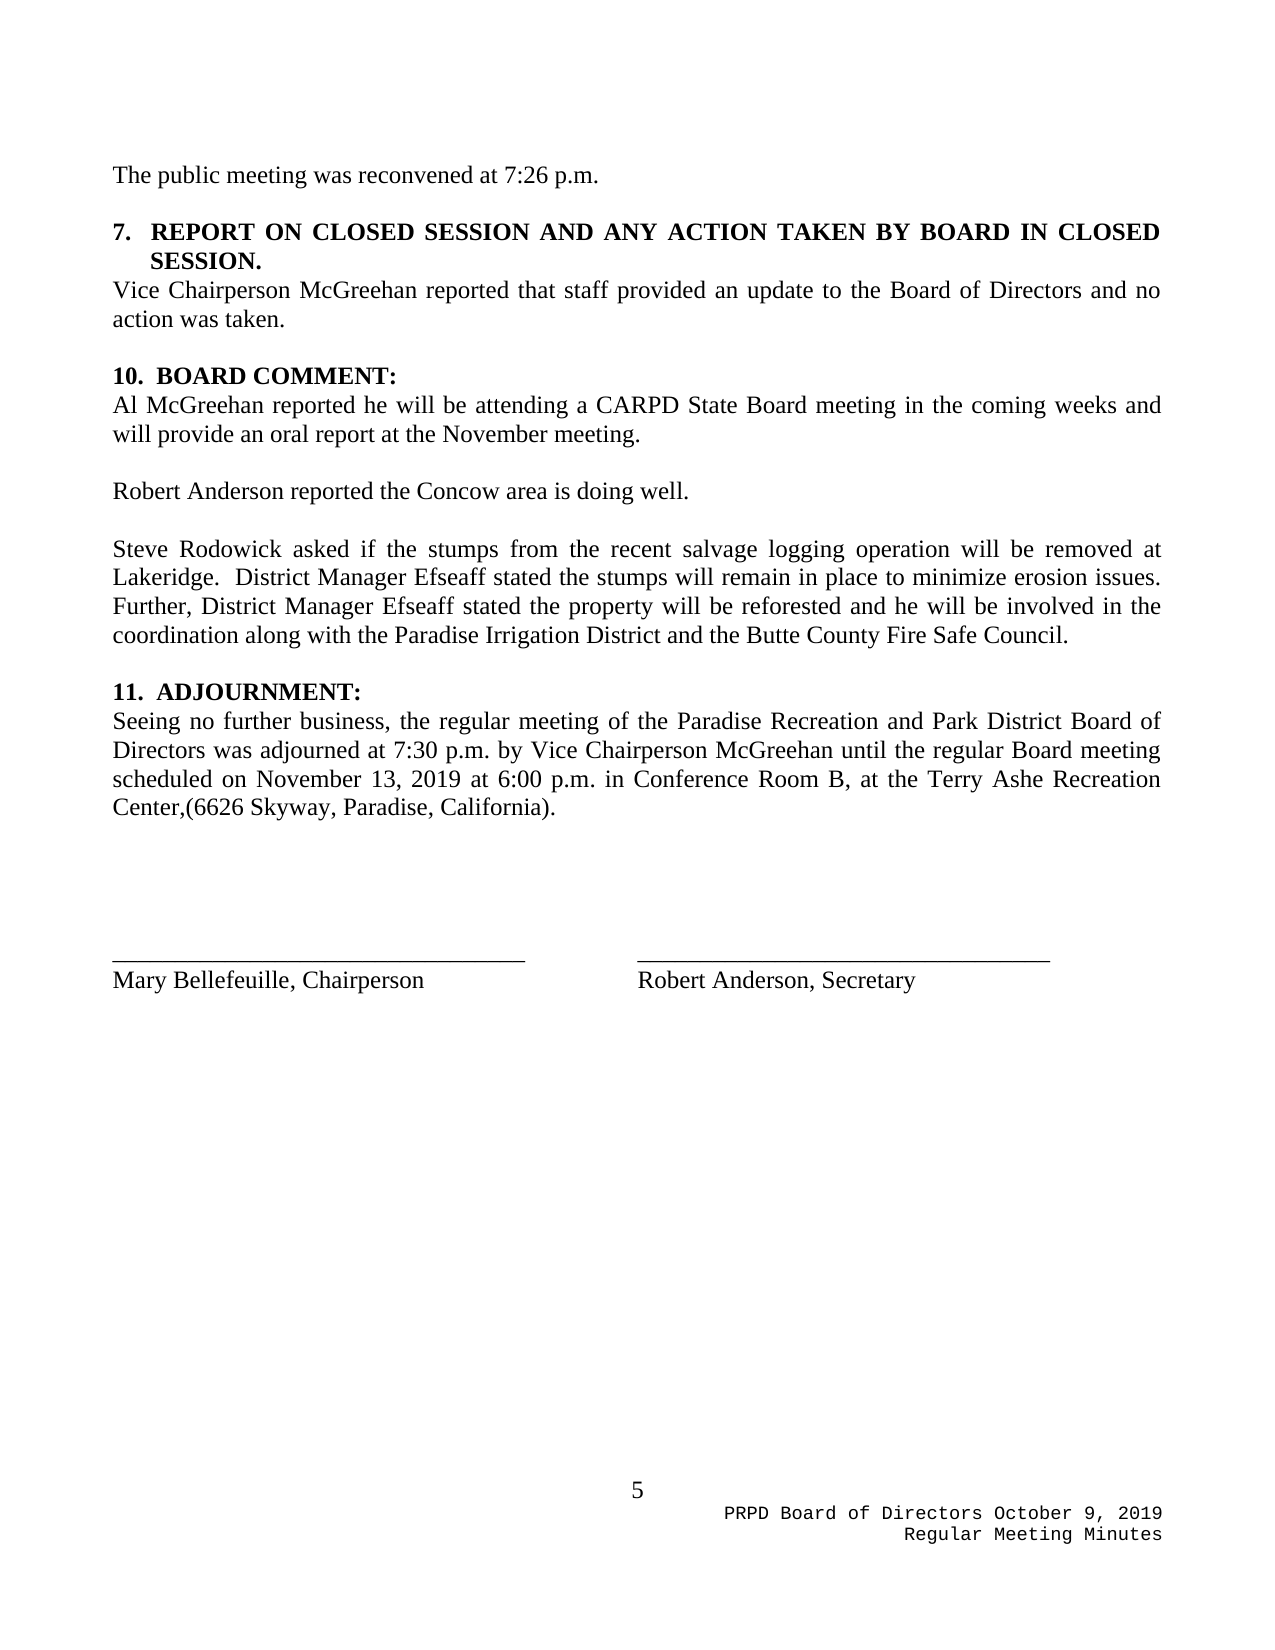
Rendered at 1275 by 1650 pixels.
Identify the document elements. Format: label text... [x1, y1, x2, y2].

text 11. ADJOURNMENT: [112, 677, 1162, 706]
text 10. BOARD COMMENT: [112, 361, 1162, 390]
text _________________________________ _________________________________ Mary Bellefeuille, Chairperson Robert Anderson, Secretary [112, 936, 1162, 994]
text The public meeting was reconvened at 7:26 p.m. [112, 160, 1162, 189]
text Robert Anderson reported the Concow area is doing well. [112, 476, 1162, 505]
text Steve Rodowick asked if the stumps from the recent salvage logging operation will be removed at Lakeridge. District Manager Efseaff stated the stumps will remain in place to minimize erosion issues. Further, District Manager Efseaff stated the property will be reforested and he will be involved in the coordination along with the Paradise Irrigation District and the Butte County Fire Safe Council. [112, 534, 1162, 649]
text 7. REPORT ON CLOSED SESSION AND ANY ACTION TAKEN BY BOARD IN CLOSED SESSION. [112, 217, 1162, 275]
text Seeing no further business, the regular meeting of the Paradise Recreation and Park District Board of Directors was adjourned at 7:30 p.m. by Vice Chairperson McGreehan until the regular Board meeting scheduled on November 13, 2019 at 6:00 p.m. in Conference Room B, at the Terry Ashe Recreation Center,(6626 Skyway, Paradise, California). [112, 706, 1162, 821]
text Vice Chairperson McGreehan reported that staff provided an update to the Board of Directors and no action was taken. [112, 275, 1162, 332]
text Al McGreehan reported he will be attending a CARPD State Board meeting in the coming weeks and will provide an oral report at the November meeting. [112, 390, 1162, 447]
